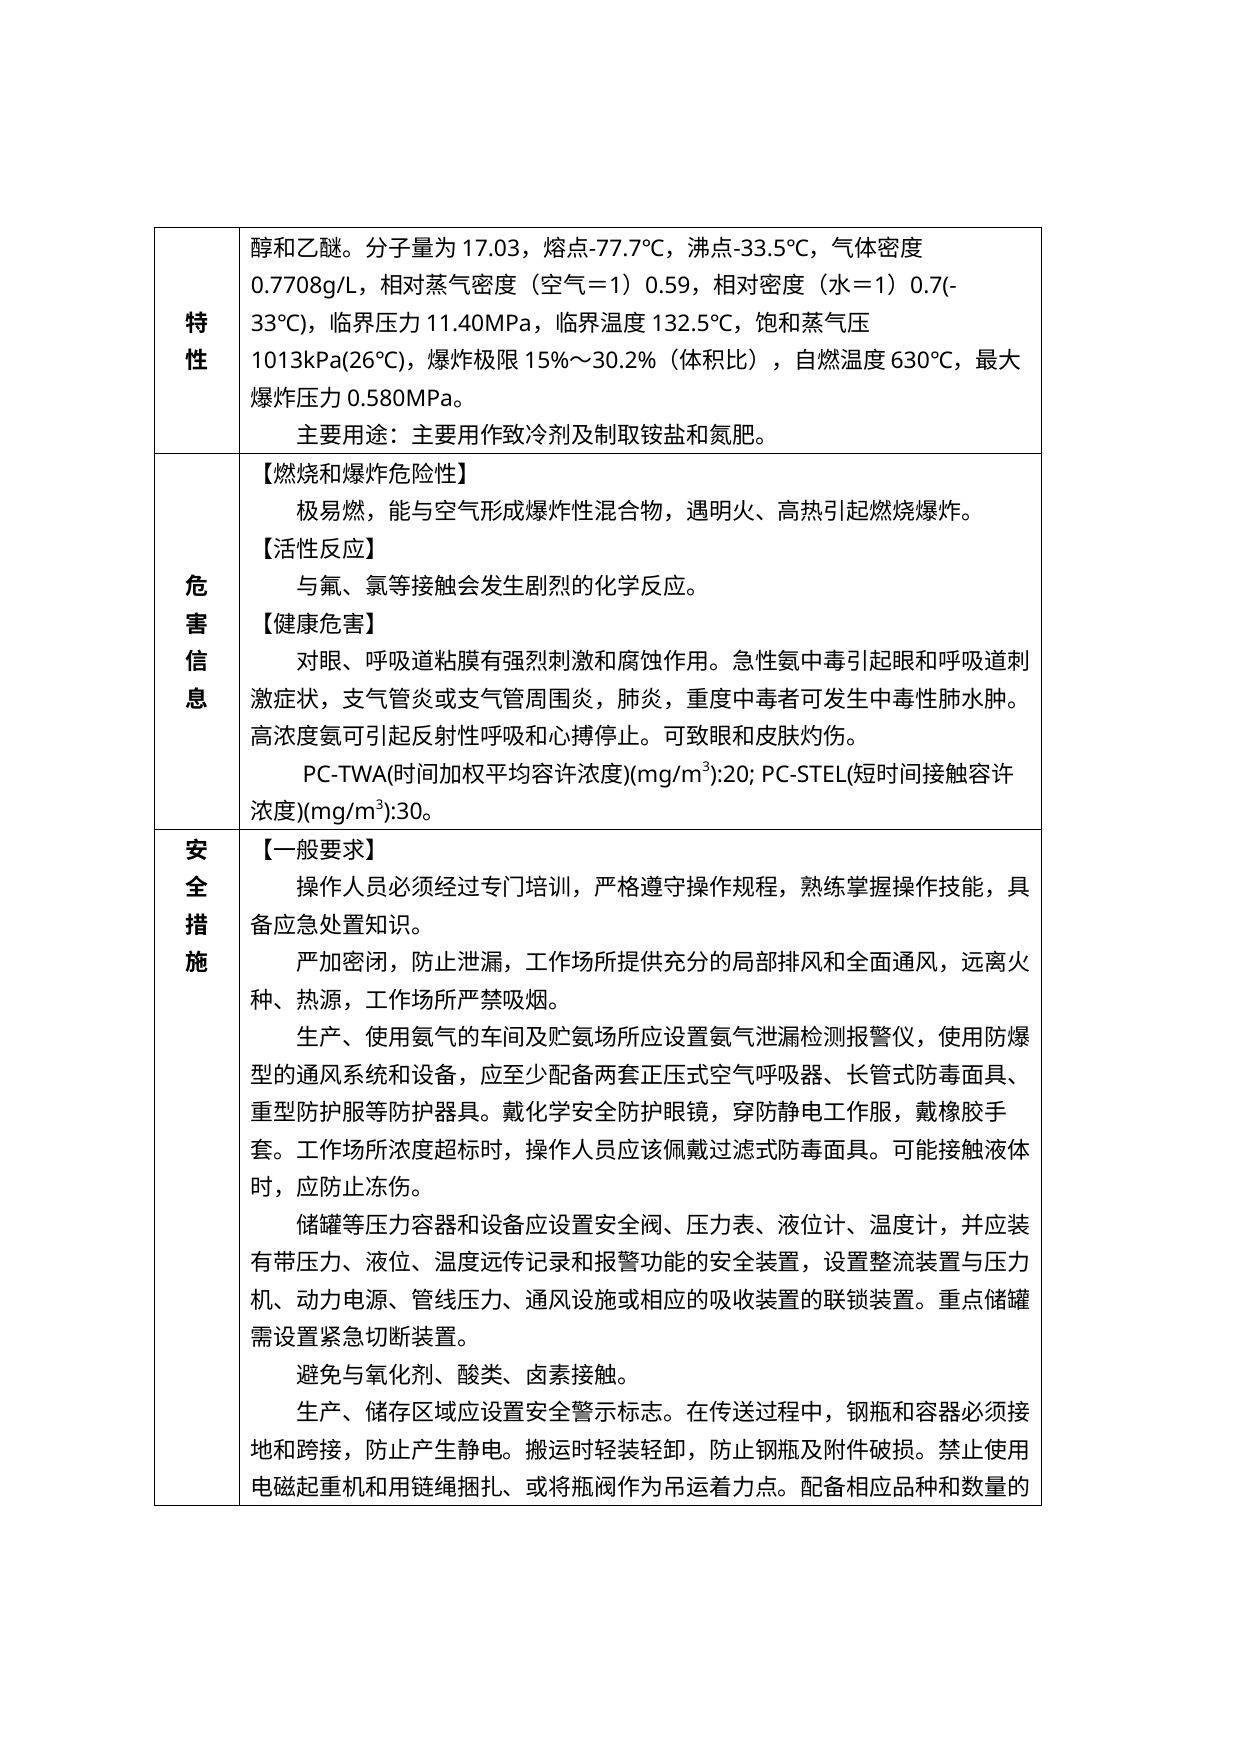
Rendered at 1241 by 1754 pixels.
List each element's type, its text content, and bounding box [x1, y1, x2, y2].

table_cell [240, 830, 1041, 1505]
table_cell 【燃烧和爆炸危险性】 极易燃，能与空气形成爆炸性混合物，遇明火、高热引起燃烧爆炸。 【活性反应】 与氟、氯等接触会发生剧烈的化学反应。 【健康危害】 对眼、呼吸道粘膜有强烈刺激和腐蚀作用。急性氨中毒引起眼和呼吸道刺激症状，支气管炎或支气管周围炎，肺炎，重度中毒者可发生中毒性肺水肿。高浓度氨可引起反射性呼吸和心搏停止。可致眼和皮肤灼伤。 PC-TWA(时间加权平均容许浓度)(mg/m3):20; PC-STEL(短时间接触容许浓度)(mg/m3):30。 [240, 454, 1041, 829]
table_cell 安 全 措 施 [155, 830, 239, 1505]
table_cell 危 害 信 息 [155, 454, 239, 829]
table_cell 理 化 特 性 [155, 228, 239, 453]
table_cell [240, 228, 1041, 453]
